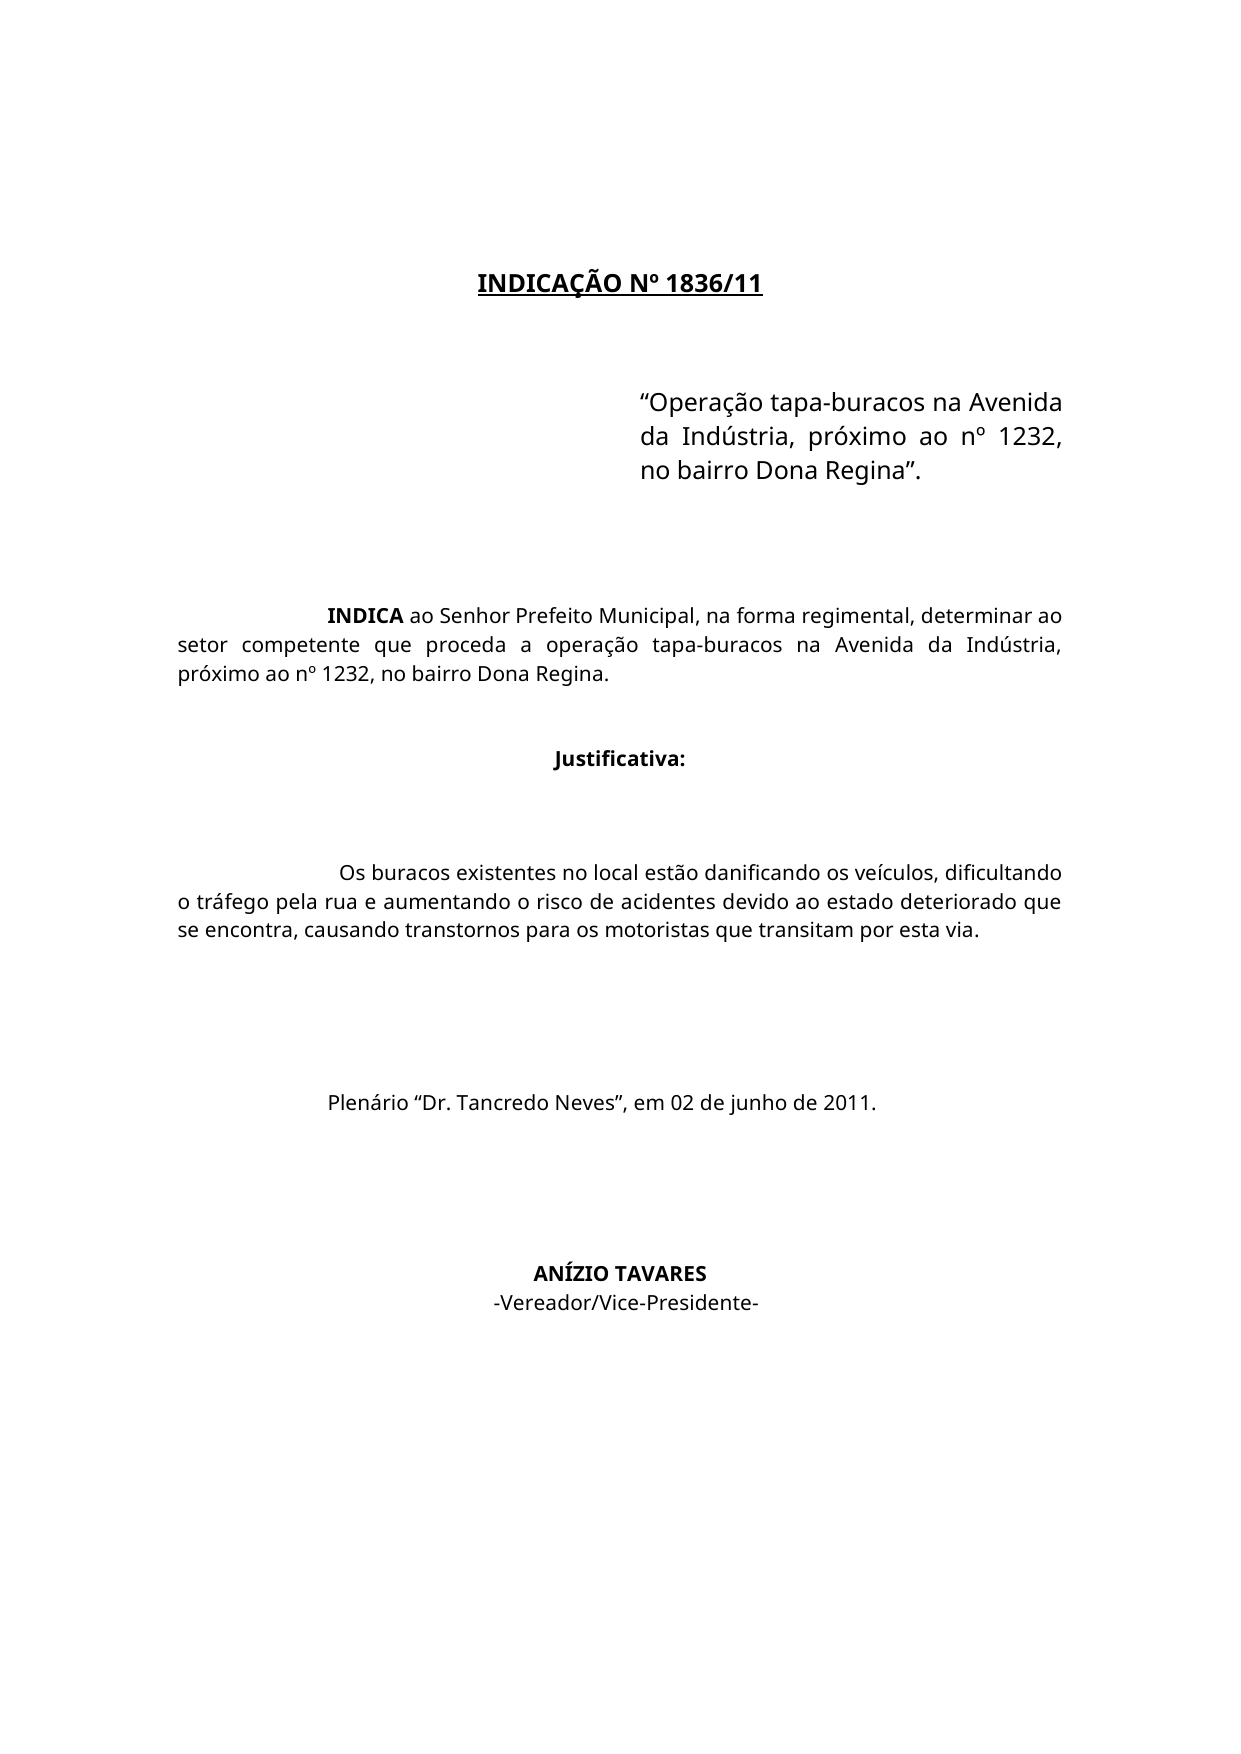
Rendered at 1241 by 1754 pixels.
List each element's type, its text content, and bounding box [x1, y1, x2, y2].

text Justificativa: [177, 744, 1063, 773]
text ANÍZIO TAVARES [177, 1259, 1063, 1287]
text Os buracos existentes no local estão danificando os veículos, dificultando o tráfego pela rua e aumentando o risco de acidentes devido ao estado deteriorado que se encontra, causando transtornos para os motoristas que transitam por esta via. [177, 858, 1063, 944]
text -Vereador/Vice-Presidente- [177, 1287, 1063, 1316]
title INDICAÇÃO Nº 1836/11 [177, 266, 1063, 300]
text “Operação tapa-buracos na Avenida da Indústria, próximo ao nº 1232, no bairro Dona Regina”. [640, 385, 1063, 487]
text Plenário “Dr. Tancredo Neves”, em 02 de junho de 2011. [177, 1088, 1063, 1116]
text INDICA ao Senhor Prefeito Municipal, na forma regimental, determinar ao setor competente que proceda a operação tapa-buracos na Avenida da Indústria, próximo ao nº 1232, no bairro Dona Regina. [177, 601, 1063, 687]
